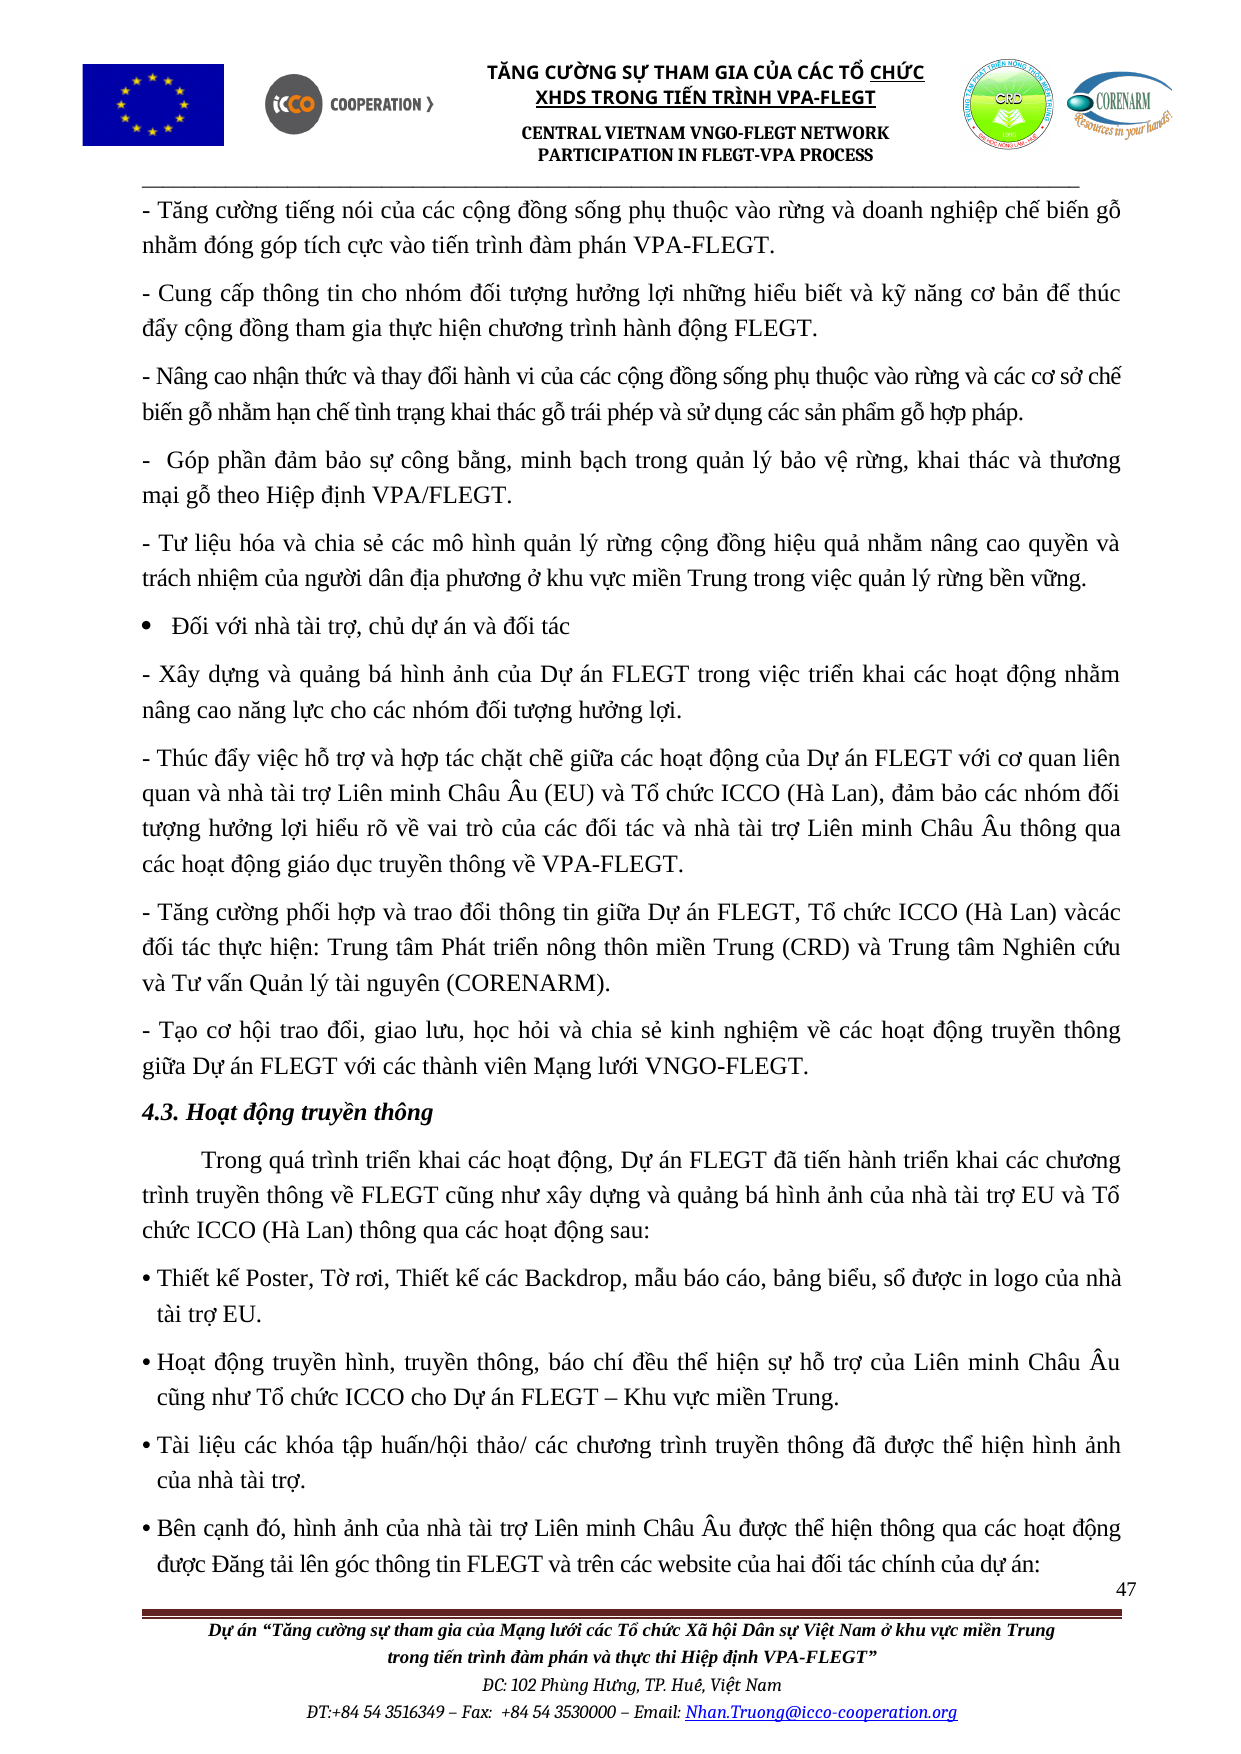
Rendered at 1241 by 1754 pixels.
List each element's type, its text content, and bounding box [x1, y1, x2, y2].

list Bên cạnh đó, hình ảnh của nhà tài trợ Liên minh Châu Âu được thể hiện thông qua các hoạt động được Đăng tải lên góc thông tin FLEGT và trên các website của hai đối tác chính của dự án: [142, 1508, 1122, 1579]
text - Góp phần đảm bảo sự công bằng, minh bạch trong quản lý bảo vệ rừng, khai thác và thương mại gỗ theo Hiệp định VPA/FLEGT. [142, 440, 1122, 511]
picture [82, 64, 224, 146]
text - Thúc đẩy việc hỗ trợ và hợp tác chặt chẽ giữa các hoạt động của Dự án FLEGT với cơ quan liên quan và nhà tài trợ Liên minh Châu Âu (EU) và Tổ chức ICCO (Hà Lan), đảm bảo các nhóm đối tượng hưởng lợi hiểu rõ về vai trò của các đối tác và nhà tài trợ Liên minh Châu Âu thông qua các hoạt động giáo dục truyền thông về VPA-FLEGT. [142, 738, 1122, 879]
list Đối với nhà tài trợ, chủ dự án và đối tác [142, 606, 1122, 642]
text - Tạo cơ hội trao đổi, giao lưu, học hỏi và chia sẻ kinh nghiệm về các hoạt động truyền thông giữa Dự án FLEGT với các thành viên Mạng lưới VNGO-FLEGT. [142, 1011, 1122, 1081]
list Thiết kế Poster, Tờ rơi, Thiết kế các Backdrop, mẫu báo cáo, bảng biểu, sổ được in logo của nhà tài trợ EU. [142, 1258, 1122, 1329]
list Hoạt động truyền hình, truyền thông, báo chí đều thể hiện sự hỗ trợ của Liên minh Châu Âu cũng như Tổ chức ICCO cho Dự án FLEGT – Khu vực miền Trung. [142, 1342, 1122, 1413]
picture [236, 59, 458, 150]
text - Tư liệu hóa và chia sẻ các mô hình quản lý rừng cộng đồng hiệu quả nhằm nâng cao quyền và trách nhiệm của người dân địa phương ở khu vực miền Trung trong việc quản lý rừng bền vững. [142, 523, 1122, 594]
text - Xây dựng và quảng bá hình ảnh của Dự án FLEGT trong việc triển khai các hoạt động nhằm nâng cao năng lực cho các nhóm đối tượng hưởng lợi. [142, 654, 1122, 725]
text - Tăng cường tiếng nói của các cộng đồng sống phụ thuộc vào rừng và doanh nghiệp chế biến gỗ nhằm đóng góp tích cực vào tiến trình đàm phán VPA-FLEGT. [142, 190, 1122, 261]
text 4.3. Hoạt động truyền thông [142, 1094, 1122, 1127]
text Trong quá trình triển khai các hoạt động, Dự án FLEGT đã tiến hành triển khai các chương trình truyền thông về FLEGT cũng như xây dựng và quảng bá hình ảnh của nhà tài trợ EU và Tổ chức ICCO (Hà Lan) thông qua các hoạt động sau: [142, 1140, 1122, 1246]
picture [1062, 64, 1178, 146]
list Tài liệu các khóa tập huấn/hội thảo/ các chương trình truyền thông đã được thể hiện hình ảnh của nhà tài trợ. [142, 1425, 1122, 1496]
picture [961, 59, 1054, 150]
text - Cung cấp thông tin cho nhóm đối tượng hưởng lợi những hiểu biết và kỹ năng cơ bản để thúc đẩy cộng đồng tham gia thực hiện chương trình hành động FLEGT. [142, 273, 1122, 344]
text - Tăng cường phối hợp và trao đổi thông tin giữa Dự án FLEGT, Tổ chức ICCO (Hà Lan) vàcác đối tác thực hiện: Trung tâm Phát triển nông thôn miền Trung (CRD) và Trung tâm Nghiên cứu và Tư vấn Quản lý tài nguyên (CORENARM). [142, 892, 1122, 998]
text - Nâng cao nhận thức và thay đổi hành vi của các cộng đồng sống phụ thuộc vào rừng và các cơ sở chế biến gỗ nhằm hạn chế tình trạng khai thác gỗ trái phép và sử dụng các sản phẩm gỗ hợp pháp. [142, 356, 1122, 427]
